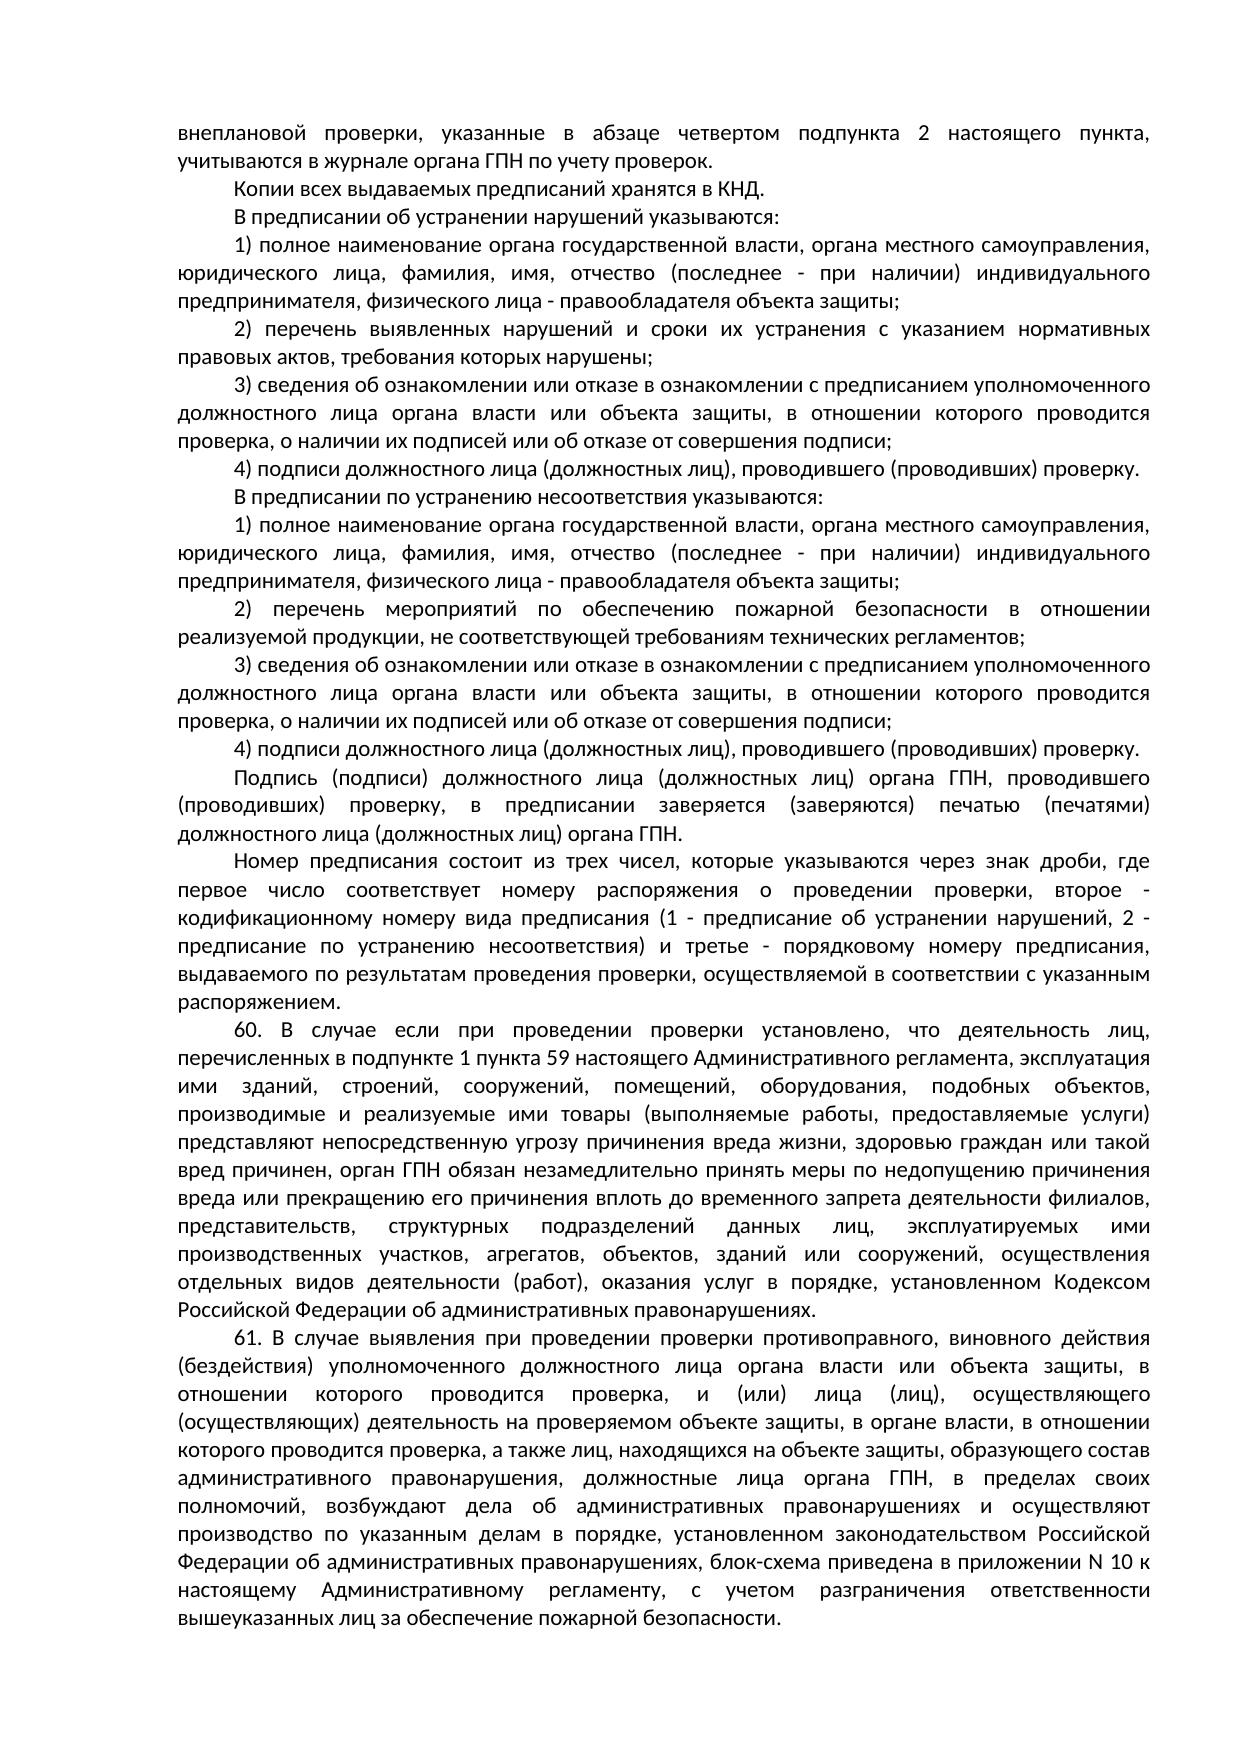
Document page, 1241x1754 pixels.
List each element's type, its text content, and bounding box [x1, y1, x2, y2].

text Номер предписания состоит из трех чисел, которые указываются через знак дроби, где первое число соответствует номеру распоряжения о проведении проверки, второе - кодификационному номеру вида предписания (1 - предписание об устранении нарушений, 2 - предписание по устранению несоответствия) и третье - порядковому номеру предписания, выдаваемого по результатам проведения проверки, осуществляемой в соответствии с указанным распоряжением. [177, 847, 1152, 1015]
text 61. В случае выявления при проведении проверки противоправного, виновного действия (бездействия) уполномоченного должностного лица органа власти или объекта защиты, в отношении которого проводится проверка, и (или) лица (лиц), осуществляющего (осуществляющих) деятельность на проверяемом объекте защиты, в органе власти, в отношении которого проводится проверка, а также лиц, находящихся на объекте защиты, образующего состав административного правонарушения, должностные лица органа ГПН, в пределах своих полномочий, возбуждают дела об административных правонарушениях и осуществляют производство по указанным делам в порядке, установленном законодательством Российской Федерации об административных правонарушениях, блок-схема приведена в приложении N 10 к настоящему Административному регламенту, с учетом разграничения ответственности вышеуказанных лиц за обеспечение пожарной безопасности. [177, 1323, 1152, 1631]
text 2) перечень выявленных нарушений и сроки их устранения с указанием нормативных правовых актов, требования которых нарушены; [177, 314, 1152, 370]
text Копии всех выдаваемых предписаний хранятся в КНД. [177, 174, 1152, 202]
text 3) сведения об ознакомлении или отказе в ознакомлении с предписанием уполномоченного должностного лица органа власти или объекта защиты, в отношении которого проводится проверка, о наличии их подписей или об отказе от совершения подписи; [177, 370, 1152, 454]
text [177, 118, 1152, 174]
text Подпись (подписи) должностного лица (должностных лиц) органа ГПН, проводившего (проводивших) проверку, в предписании заверяется (заверяются) печатью (печатями) должностного лица (должностных лиц) органа ГПН. [177, 763, 1152, 847]
text В предписании по устранению несоответствия указываются: [177, 482, 1152, 510]
text 3) сведения об ознакомлении или отказе в ознакомлении с предписанием уполномоченного должностного лица органа власти или объекта защиты, в отношении которого проводится проверка, о наличии их подписей или об отказе от совершения подписи; [177, 651, 1152, 734]
text 60. В случае если при проведении проверки установлено, что деятельность лиц, перечисленных в подпункте 1 пункта 59 настоящего Административного регламента, эксплуатация ими зданий, строений, сооружений, помещений, оборудования, подобных объектов, производимые и реализуемые ими товары (выполняемые работы, предоставляемые услуги) представляют непосредственную угрозу причинения вреда жизни, здоровью граждан или такой вред причинен, орган ГПН обязан незамедлительно принять меры по недопущению причинения вреда или прекращению его причинения вплоть до временного запрета деятельности филиалов, представительств, структурных подразделений данных лиц, эксплуатируемых ими производственных участков, агрегатов, объектов, зданий или сооружений, осуществления отдельных видов деятельности (работ), оказания услуг в порядке, установленном Кодексом Российской Федерации об административных правонарушениях. [177, 1015, 1152, 1323]
text 2) перечень мероприятий по обеспечению пожарной безопасности в отношении реализуемой продукции, не соответствующей требованиям технических регламентов; [177, 594, 1152, 651]
text 1) полное наименование органа государственной власти, органа местного самоуправления, юридического лица, фамилия, имя, отчество (последнее - при наличии) индивидуального предпринимателя, физического лица - правообладателя объекта защиты; [177, 230, 1152, 314]
text 4) подписи должностного лица (должностных лиц), проводившего (проводивших) проверку. [177, 734, 1152, 763]
text 4) подписи должностного лица (должностных лиц), проводившего (проводивших) проверку. [177, 454, 1152, 482]
text 1) полное наименование органа государственной власти, органа местного самоуправления, юридического лица, фамилия, имя, отчество (последнее - при наличии) индивидуального предпринимателя, физического лица - правообладателя объекта защиты; [177, 510, 1152, 594]
text В предписании об устранении нарушений указываются: [177, 202, 1152, 230]
